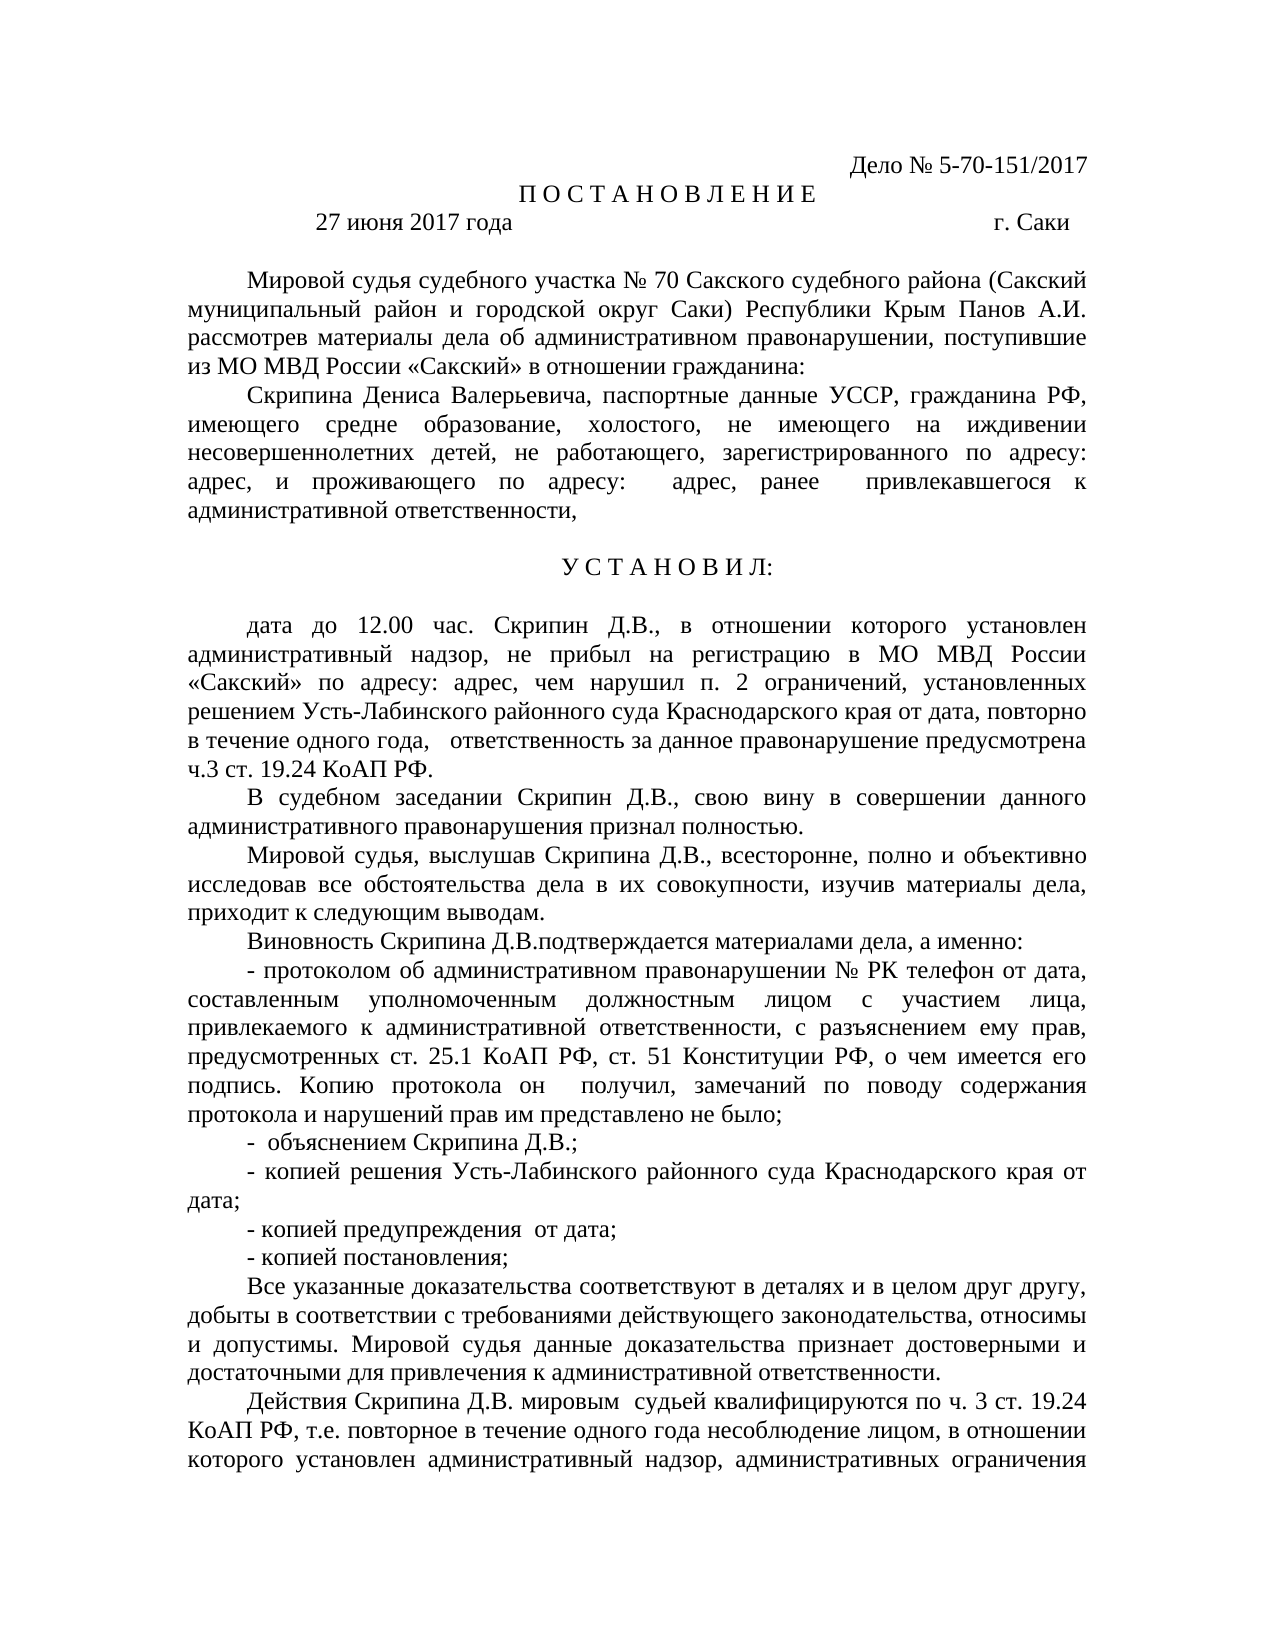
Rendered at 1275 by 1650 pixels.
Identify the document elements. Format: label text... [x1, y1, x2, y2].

text Мировой судья, выслушав Скрипина Д.В., всесторонне, полно и объективно исследовав все обстоятельства дела в их совокупности, изучив материалы дела, приходит к следующим выводам. [187, 840, 1087, 926]
text - копией предупреждения от дата; [187, 1214, 1087, 1242]
text У С Т А Н О В И Л: [187, 552, 1087, 581]
text - копией постановления; [187, 1242, 1087, 1271]
text 27 июня 2017 года г. Саки [187, 207, 1087, 236]
text П О С Т А Н О В Л Е Н И Е [187, 179, 1087, 207]
text Скрипина Дениса Валерьевича, паспортные данные УССР, гражданина РФ, имеющего средне образование, холостого, не имеющего на иждивении несовершеннолетних детей, не работающего, зарегистрированного по адресу: адрес, и проживающего по адресу: адрес, ранее привлекавшегося к административной ответственности, [187, 380, 1087, 524]
text Дело № 5-70-151/2017 [187, 150, 1087, 179]
text - копией решения Усть-Лабинского районного суда Краснодарского края от дата; [187, 1156, 1087, 1214]
text - объяснением Скрипина Д.В.; [187, 1127, 1087, 1156]
text дата до 12.00 час. Скрипин Д.В., в отношении которого установлен административный надзор, не прибыл на регистрацию в МО МВД России «Сакский» по адресу: адрес, чем нарушил п. 2 ограничений, установленных решением Усть-Лабинского районного суда Краснодарского края от дата, повторно в течение одного года, ответственность за данное правонарушение предусмотрена ч.3 ст. 19.24 КоАП РФ. [187, 610, 1087, 782]
text - протоколом об административном правонарушении № РК телефон от дата, составленным уполномоченным должностным лицом с участием лица, привлекаемого к административной ответственности, с разъяснением ему прав, предусмотренных ст. 25.1 КоАП РФ, ст. 51 Конституции РФ, о чем имеется его подпись. Копию протокола он получил, замечаний по поводу содержания протокола и нарушений прав им представлено не было; [187, 955, 1087, 1127]
text Все указанные доказательства соответствуют в деталях и в целом друг другу, добыты в соответствии с требованиями действующего законодательства, относимы и допустимы. Мировой судья данные доказательства признает достоверными и достаточными для привлечения к административной ответственности. [187, 1271, 1087, 1386]
text Мировой судья судебного участка № 70 Сакского судебного района (Сакский муниципальный район и городской округ Саки) Республики Крым Панов А.И. рассмотрев материалы дела об административном правонарушении, поступившие из МО МВД России «Сакский» в отношении гражданина: [187, 265, 1087, 380]
text В судебном заседании Скрипин Д.В., свою вину в совершении данного административного правонарушения признал полностью. [187, 782, 1087, 840]
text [187, 1386, 1087, 1472]
text Виновность Скрипина Д.В.подтверждается материалами дела, а именно: [187, 926, 1087, 955]
